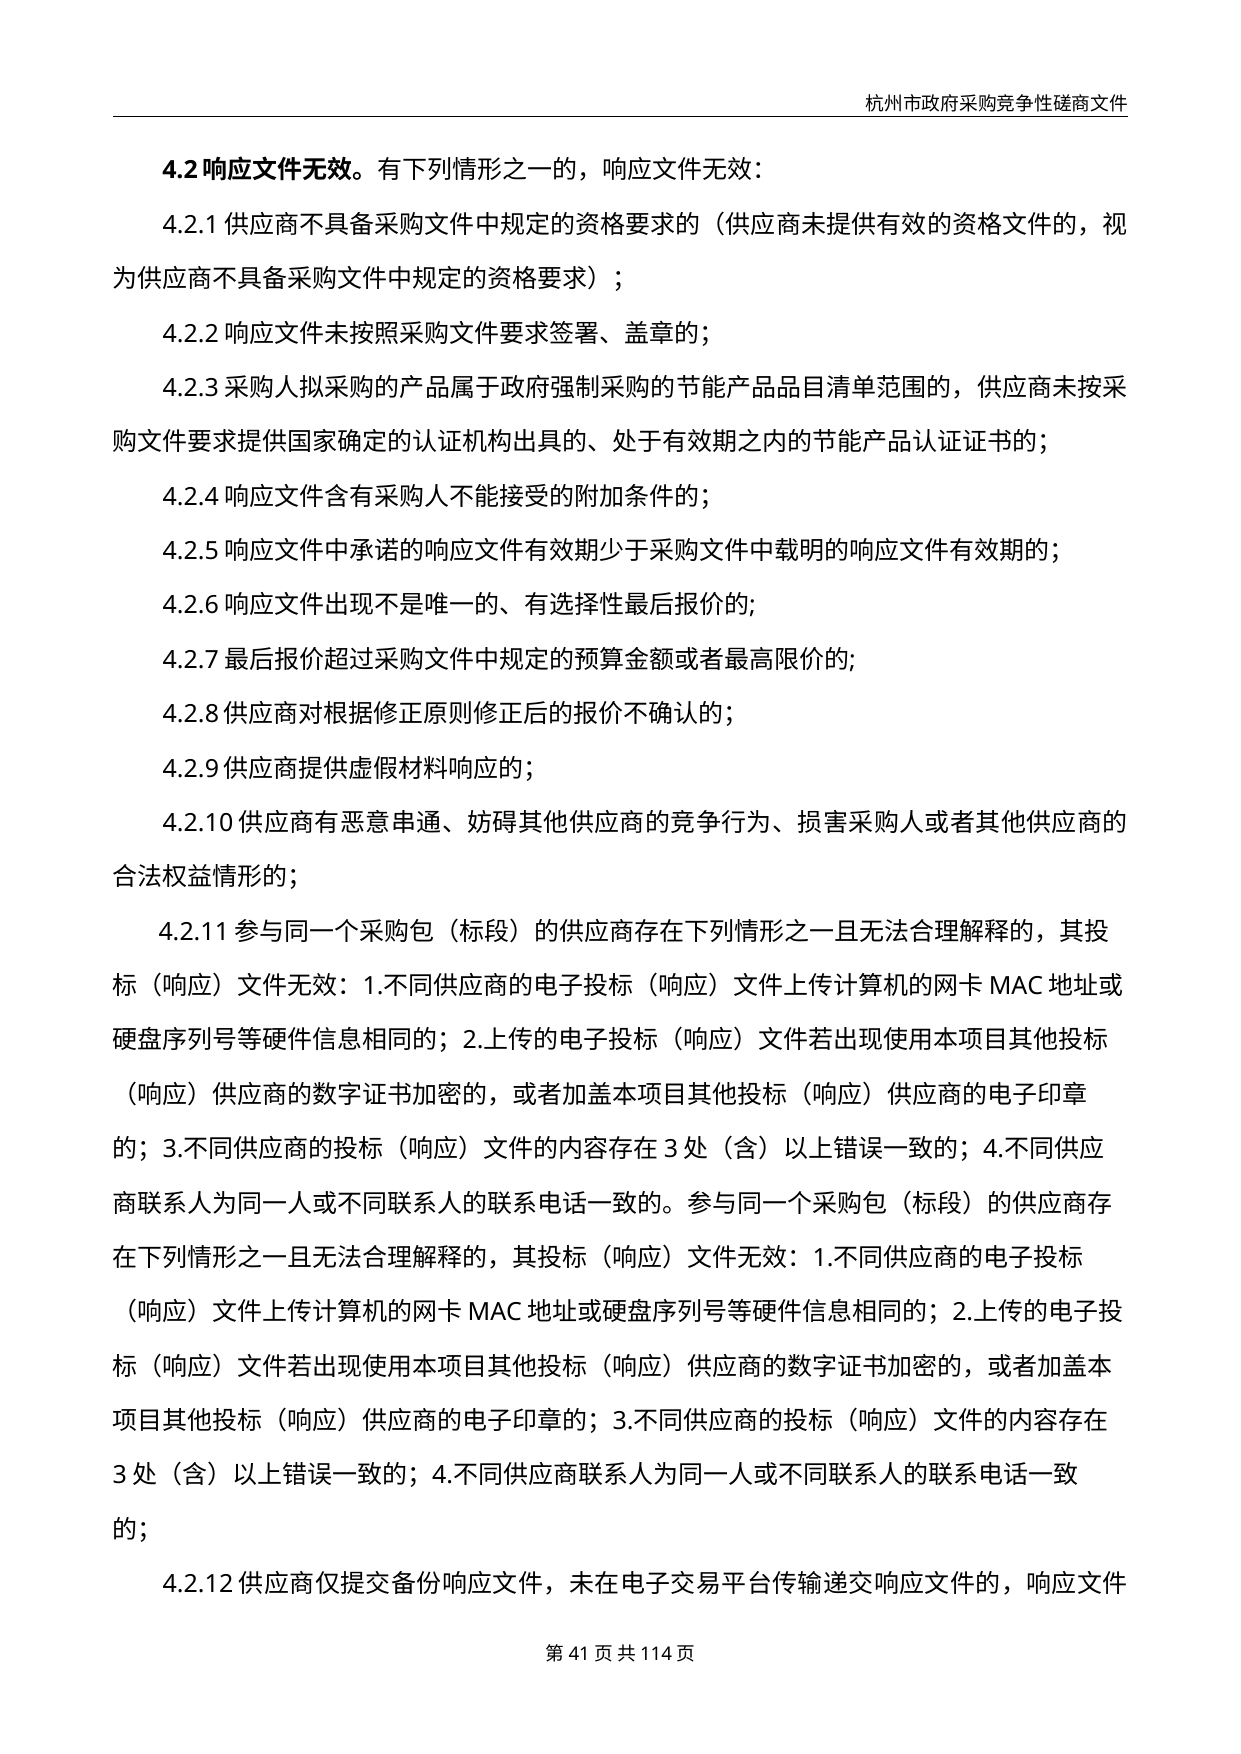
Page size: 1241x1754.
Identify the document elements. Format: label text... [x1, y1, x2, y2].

text 4.2.9供应商提供虚假材料响应的； [112, 748, 1128, 784]
text 4.2.4响应文件含有采购人不能接受的附加条件的； [112, 476, 1128, 512]
text 4.2.5响应文件中承诺的响应文件有效期少于采购文件中载明的响应文件有效期的； [112, 531, 1128, 567]
text 4.2.6响应文件出现不是唯一的、有选择性最后报价的; [112, 585, 1128, 621]
text 4.2.11参与同一个采购包（标段）的供应商存在下列情形之一且无法合理解释的，其投标（响应）文件无效：1.不同供应商的电子投标（响应）文件上传计算机的网卡MAC地址或硬盘序列号等硬件信息相同的；2.上传的电子投标（响应）文件若出现使用本项目其他投标（响应）供应商的数字证书加密的，或者加盖本项目其他投标（响应）供应商的电子印章的；3.不同供应商的投标（响应）文件的内容存在3处（含）以上错误一致的；4.不同供应商联系人为同一人或不同联系人的联系电话一致的。参与同一个采购包（标段）的供应商存在下列情形之一且无法合理解释的，其投标（响应）文件无效：1.不同供应商的电子投标（响应）文件上传计算机的网卡MAC地址或硬盘序列号等硬件信息相同的；2.上传的电子投标（响应）文件若出现使用本项目其他投标（响应）供应商的数字证书加密的，或者加盖本项目其他投标（响应）供应商的电子印章的；3.不同供应商的投标（响应）文件的内容存在3处（含）以上错误一致的；4.不同供应商联系人为同一人或不同联系人的联系电话一致的； [112, 911, 1128, 1546]
text 4.2.10供应商有恶意串通、妨碍其他供应商的竞争行为、损害采购人或者其他供应商的合法权益情形的； [112, 802, 1128, 893]
text 4.2.2响应文件未按照采购文件要求签署、盖章的； [112, 313, 1128, 349]
text 4.2.3采购人拟采购的产品属于政府强制采购的节能产品品目清单范围的，供应商未按采购文件要求提供国家确定的认证机构出具的、处于有效期之内的节能产品认证证书的； [112, 367, 1128, 458]
text 4.2.8供应商对根据修正原则修正后的报价不确认的； [112, 694, 1128, 730]
text 4.2响应文件无效。有下列情形之一的，响应文件无效： [162, 150, 1128, 186]
text 4.2.1供应商不具备采购文件中规定的资格要求的（供应商未提供有效的资格文件的，视为供应商不具备采购文件中规定的资格要求）； [112, 204, 1128, 295]
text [112, 1564, 1128, 1600]
text 4.2.7最后报价超过采购文件中规定的预算金额或者最高限价的; [112, 639, 1128, 676]
